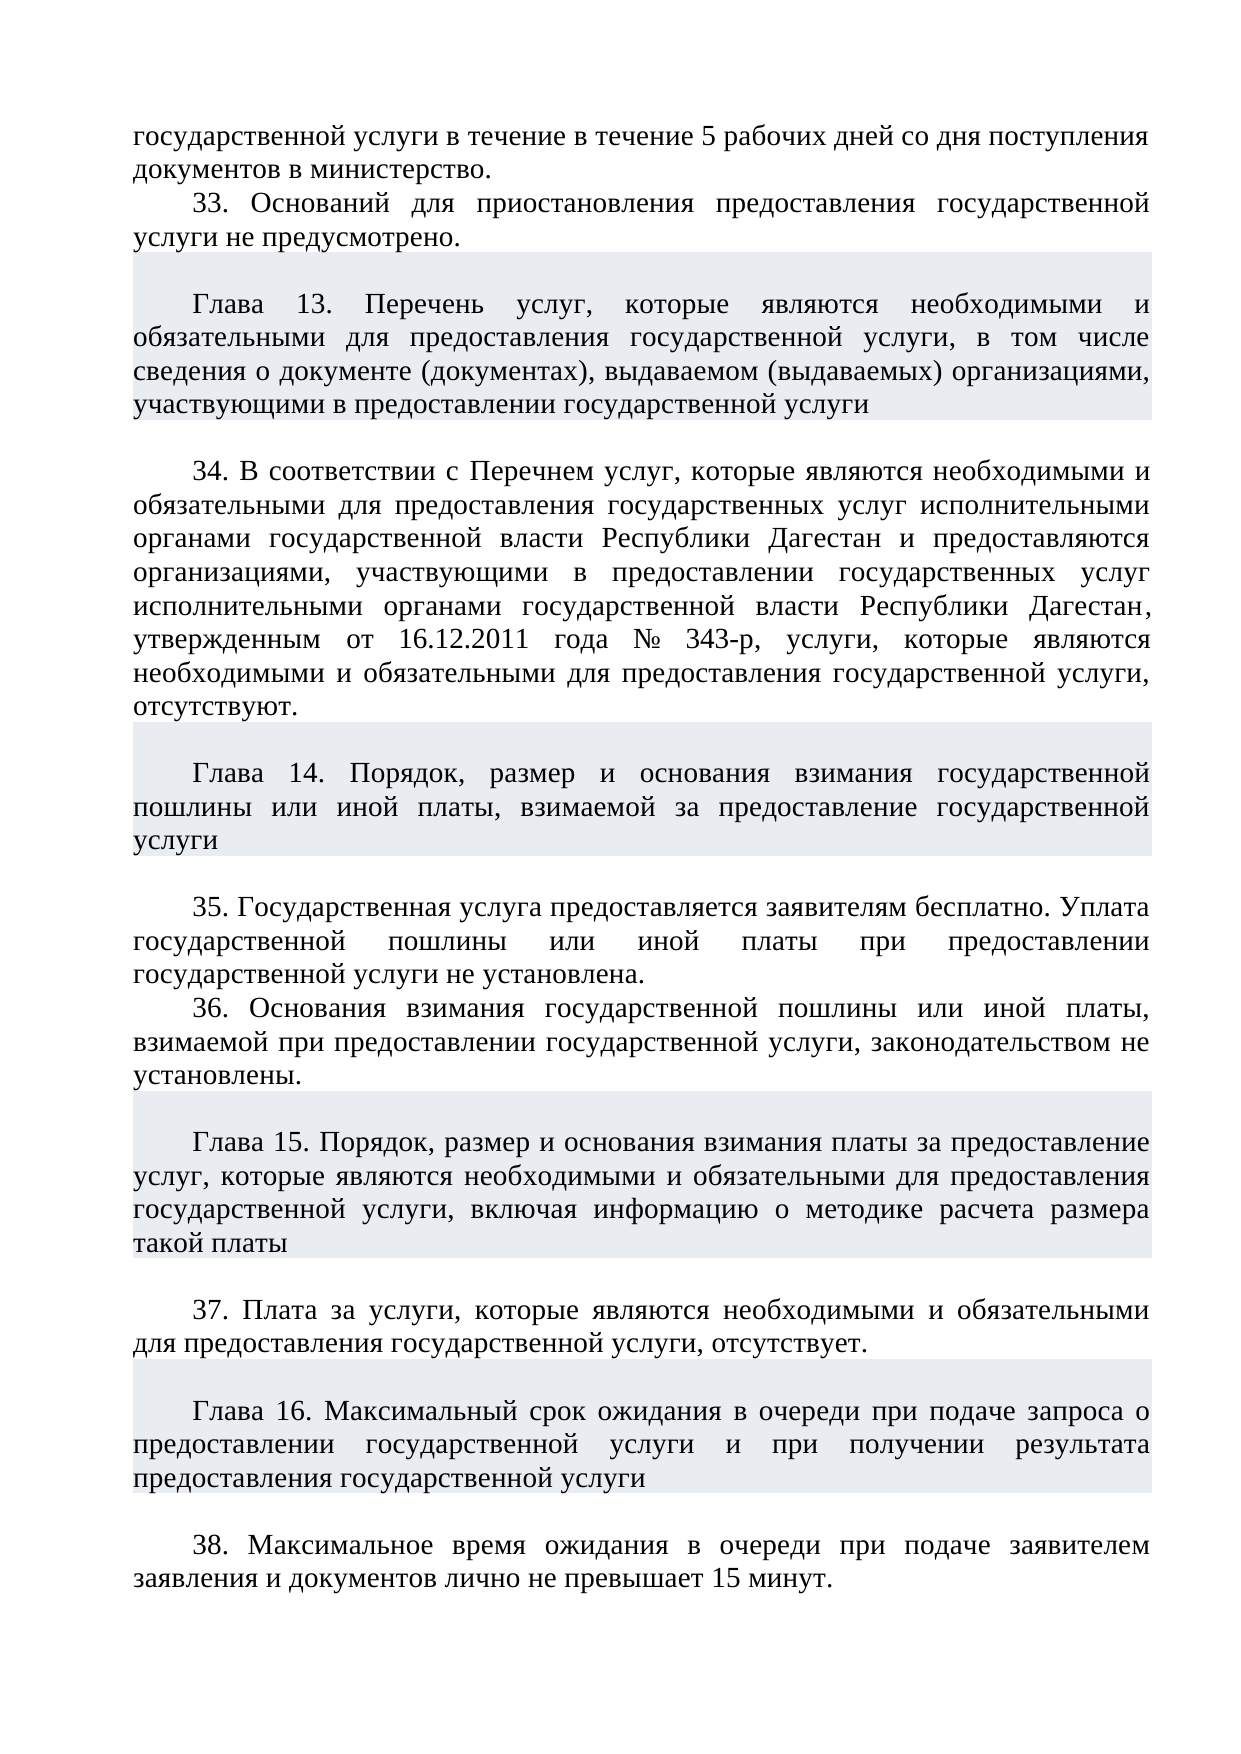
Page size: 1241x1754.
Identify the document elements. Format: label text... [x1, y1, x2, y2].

text 34. В соответствии с Перечнем услуг, которые являются необходимыми и обязательными для предоставления государственных услуг исполнительными органами государственной власти Республики Дагестан и предоставляются организациями, участвующими в предоставлении государственных услуг исполнительными органами государственной власти Республики Дагестан, утвержденным от 16.12.2011 года № 343-р, услуги, которые являются необходимыми и обязательными для предоставления государственной услуги, отсутствуют. [133, 453, 1152, 722]
text Глава 15. Порядок, размер и основания взимания платы за предоставление услуг, которые являются необходимыми и обязательными для предоставления государственной услуги, включая информацию о методике расчета размера такой платы [133, 1124, 1152, 1258]
text 37. Плата за услуги, которые являются необходимыми и обязательными для предоставления государственной услуги, отсутствует. [133, 1292, 1152, 1359]
text Глава 16. Максимальный срок ожидания в очереди при подаче запроса о предоставлении государственной услуги и при получении результата предоставления государственной услуги [133, 1393, 1152, 1493]
text 38. Максимальное время ожидания в очереди при подаче заявителем заявления и документов лично не превышает 15 минут. [133, 1527, 1152, 1594]
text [133, 118, 1152, 185]
text 33. Оснований для приостановления предоставления государственной услуги не предусмотрено. [133, 185, 1152, 252]
text Глава 14. Порядок, размер и основания взимания государственной пошлины или иной платы, взимаемой за предоставление государственной услуги [133, 755, 1152, 856]
text 36. Основания взимания государственной пошлины или иной платы, взимаемой при предоставлении государственной услуги, законодательством не установлены. [133, 990, 1152, 1091]
text 35. Государственная услуга предоставляется заявителям бесплатно. Уплата государственной пошлины или иной платы при предоставлении государственной услуги не установлена. [133, 889, 1152, 990]
text Глава 13. Перечень услуг, которые являются необходимыми и обязательными для предоставления государственной услуги, в том числе сведения о документе (документах), выдаваемом (выдаваемых) организациями, участвующими в предоставлении государственной услуги [133, 286, 1152, 420]
